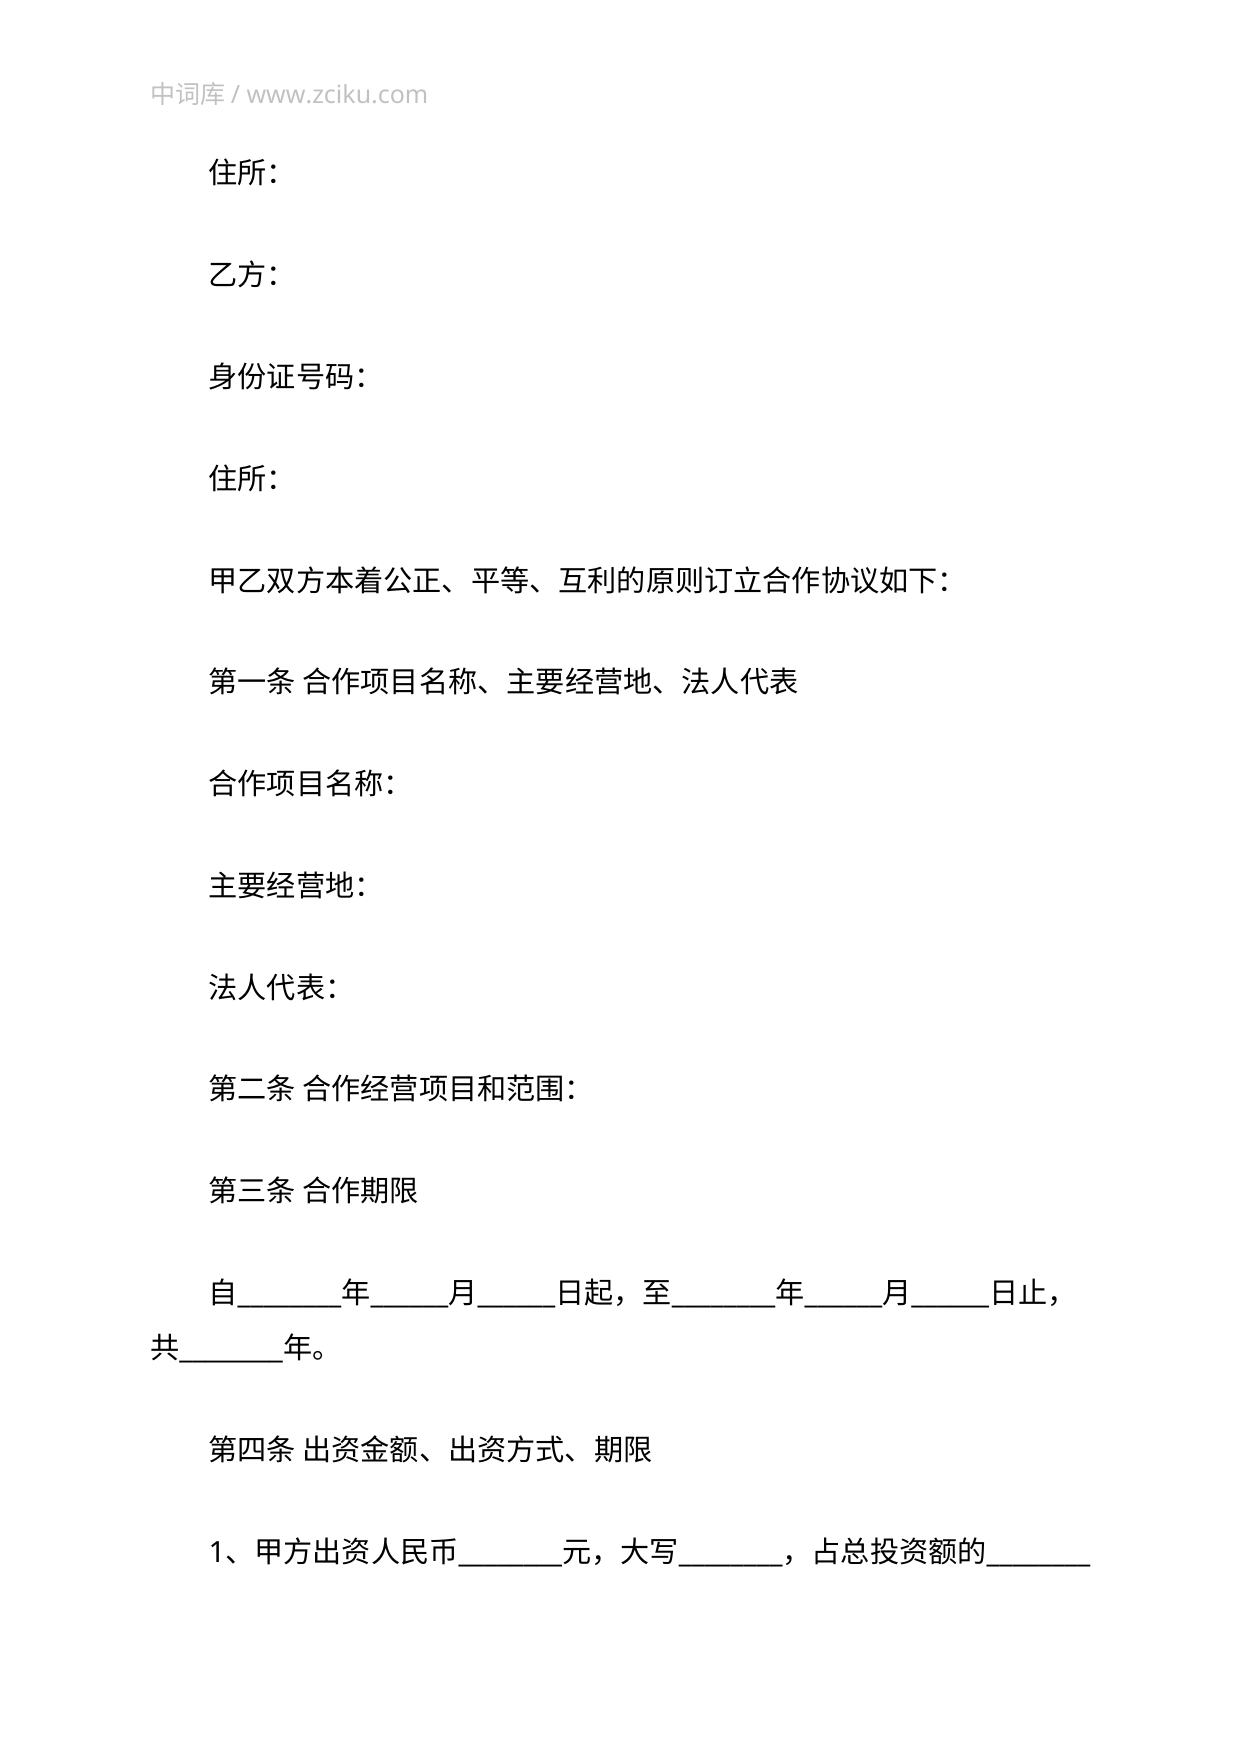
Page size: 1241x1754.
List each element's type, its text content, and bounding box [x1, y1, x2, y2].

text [150, 1528, 1090, 1571]
text 第二条 合作经营项目和范围： [150, 1066, 1090, 1108]
text 甲乙双方本着公正、平等、互利的原则订立合作协议如下： [150, 557, 1090, 599]
text 法人代表： [150, 964, 1090, 1006]
text 住所： [150, 455, 1090, 498]
text 身份证号码： [150, 353, 1090, 396]
text 主要经营地： [150, 862, 1090, 905]
text 第三条 合作期限 [150, 1168, 1090, 1210]
text 第四条 出资金额、出资方式、期限 [150, 1426, 1090, 1469]
text 自________年______月______日起，至________年______月______日止，共________年。 [150, 1269, 1090, 1367]
text 合作项目名称： [150, 761, 1090, 803]
text 乙方： [150, 252, 1090, 294]
text 住所： [150, 150, 1090, 192]
text 第一条 合作项目名称、主要经营地、法人代表 [150, 659, 1090, 701]
